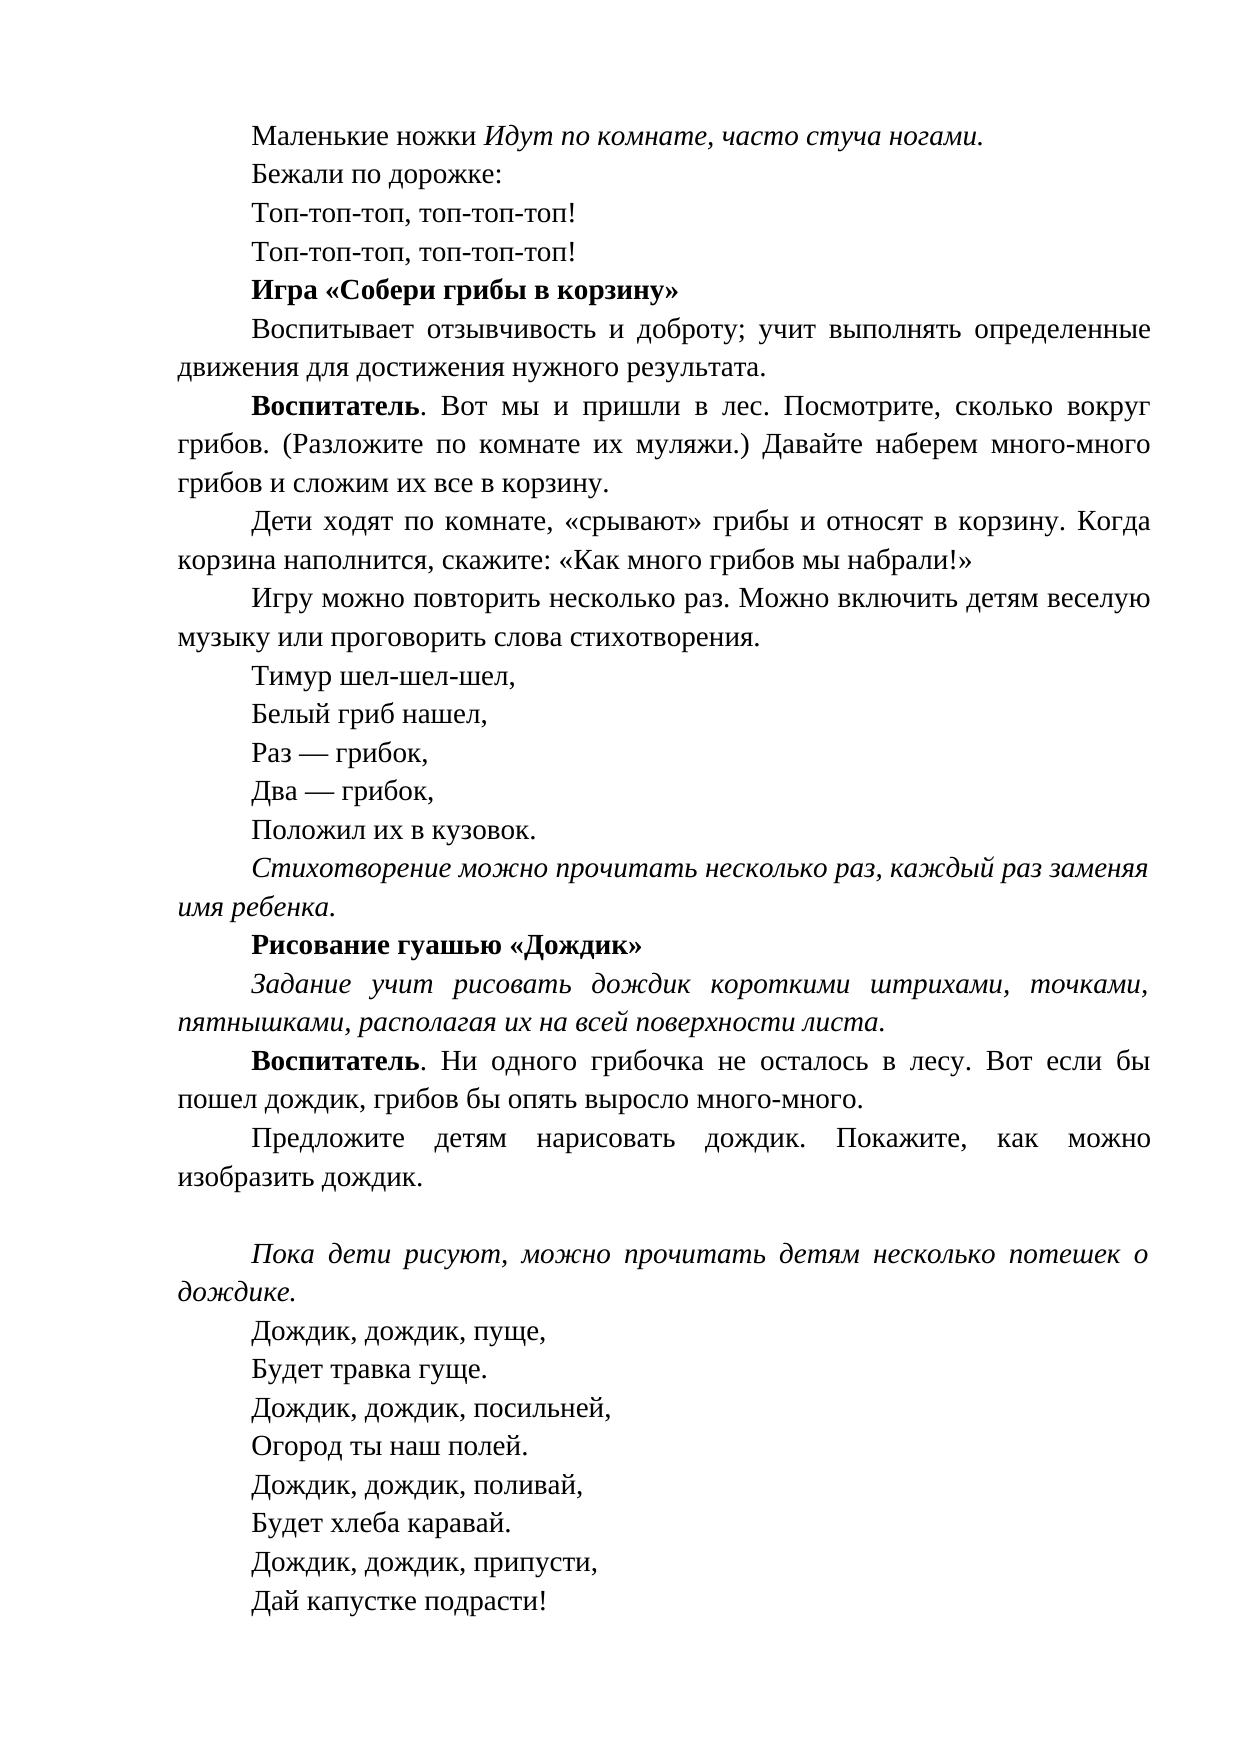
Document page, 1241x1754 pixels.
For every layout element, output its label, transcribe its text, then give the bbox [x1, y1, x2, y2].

text Игру можно повторить несколько раз. Можно включить детям веселую музыку или проговорить слова стихотворения. [177, 581, 1152, 653]
text Стихотворение можно прочитать несколько раз, каждый раз заменяя имя ребенка. [177, 850, 1152, 922]
text Дождик, дождик, припусти, [177, 1544, 1152, 1578]
text Пока дети рисуют, можно прочитать детям несколько потешек о дождике. [177, 1236, 1152, 1308]
text Воспитатель. Ни одного грибочка не осталось в лесу. Вот если бы пошел дождик, грибов бы опять выросло много-много. [177, 1043, 1152, 1115]
text Тимур шел-шел-шел, [177, 658, 1152, 691]
text Топ-топ-топ, топ-топ-топ! [177, 234, 1152, 267]
text Воспитатель. Вот мы и пришли в лес. Посмотрите, сколько вокруг грибов. (Разложите по комнате их муляжи.) Давайте наберем много-много грибов и сложим их все в корзину. [177, 388, 1152, 498]
text Огород ты наш полей. [177, 1428, 1152, 1462]
text Будет травка гуще. [177, 1351, 1152, 1385]
text Маленькие ножки Идут по комнате, часто стуча ногами. [177, 118, 1152, 152]
text Воспитывает отзывчивость и доброту; учит выполнять определенные движения для достижения нужного результата. [177, 311, 1152, 383]
text Два — грибок, [177, 773, 1152, 807]
text Рисование гуашью «Дождик» [177, 927, 1152, 961]
text Будет хлеба каравай. [177, 1506, 1152, 1539]
text Белый гриб нашел, [177, 696, 1152, 730]
text Задание учит рисовать дождик короткими штрихами, точками, пятнышками, располагая их на всей поверхности листа. [177, 966, 1152, 1038]
text Раз — грибок, [177, 735, 1152, 768]
text Дождик, дождик, поливай, [177, 1467, 1152, 1501]
text Бежали по дорожке: [177, 157, 1152, 190]
text Предложите детям нарисовать дождик. Покажите, как можно изобразить дождик. [177, 1120, 1152, 1192]
text Дождик, дождик, пуще, [177, 1313, 1152, 1346]
text Положил их в кузовок. [177, 812, 1152, 845]
text Топ-топ-топ, топ-топ-топ! [177, 195, 1152, 229]
text Дождик, дождик, посильней, [177, 1390, 1152, 1423]
text Дай капустке подрасти! [177, 1583, 1152, 1616]
text Игра «Собери грибы в корзину» [177, 272, 1152, 306]
text Дети ходят по комнате, «срывают» грибы и относят в корзину. Когда корзина наполнится, скажите: «Как много грибов мы набрали!» [177, 503, 1152, 576]
